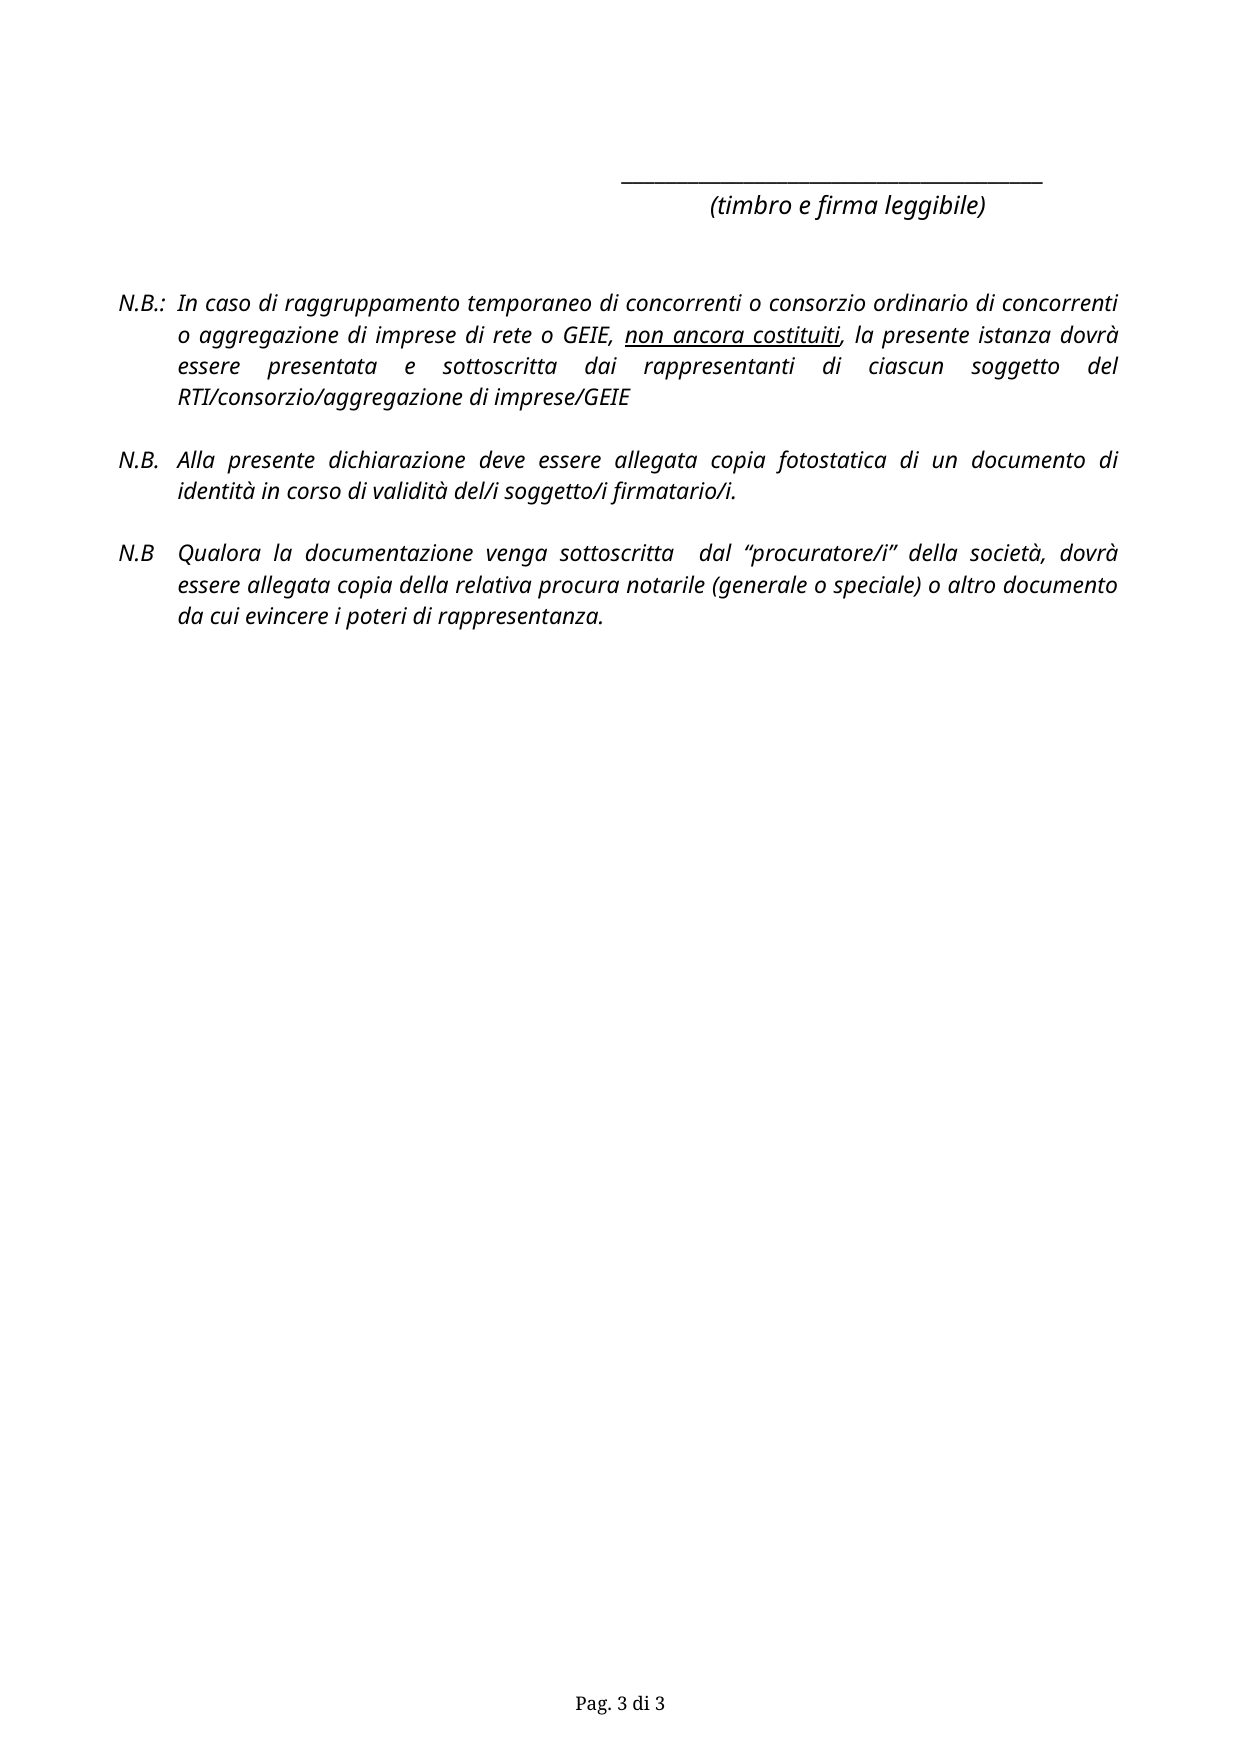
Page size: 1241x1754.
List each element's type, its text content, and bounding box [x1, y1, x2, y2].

text ______________________________________ [621, 130, 1122, 188]
text N.B. Alla presente dichiarazione deve essere allegata copia fotostatica di un documento di identità in corso di validità del/i soggetto/i firmatario/i. [118, 444, 1122, 506]
text (timbro e firma leggibile) [634, 188, 1122, 222]
text N.B.: In caso di raggruppamento temporaneo di concorrenti o consorzio ordinario di concorrenti o aggregazione di imprese di rete o GEIE, non ancora costituiti, la presente istanza dovrà essere presentata e sottoscritta dai rappresentanti di ciascun soggetto del RTI/consorzio/aggregazione di imprese/GEIE [118, 287, 1122, 412]
text N.B Qualora la documentazione venga sottoscritta dal “procuratore/i” della società, dovrà essere allegata copia della relativa procura notarile (generale o speciale) o altro documento da cui evincere i poteri di rappresentanza. [118, 537, 1122, 631]
